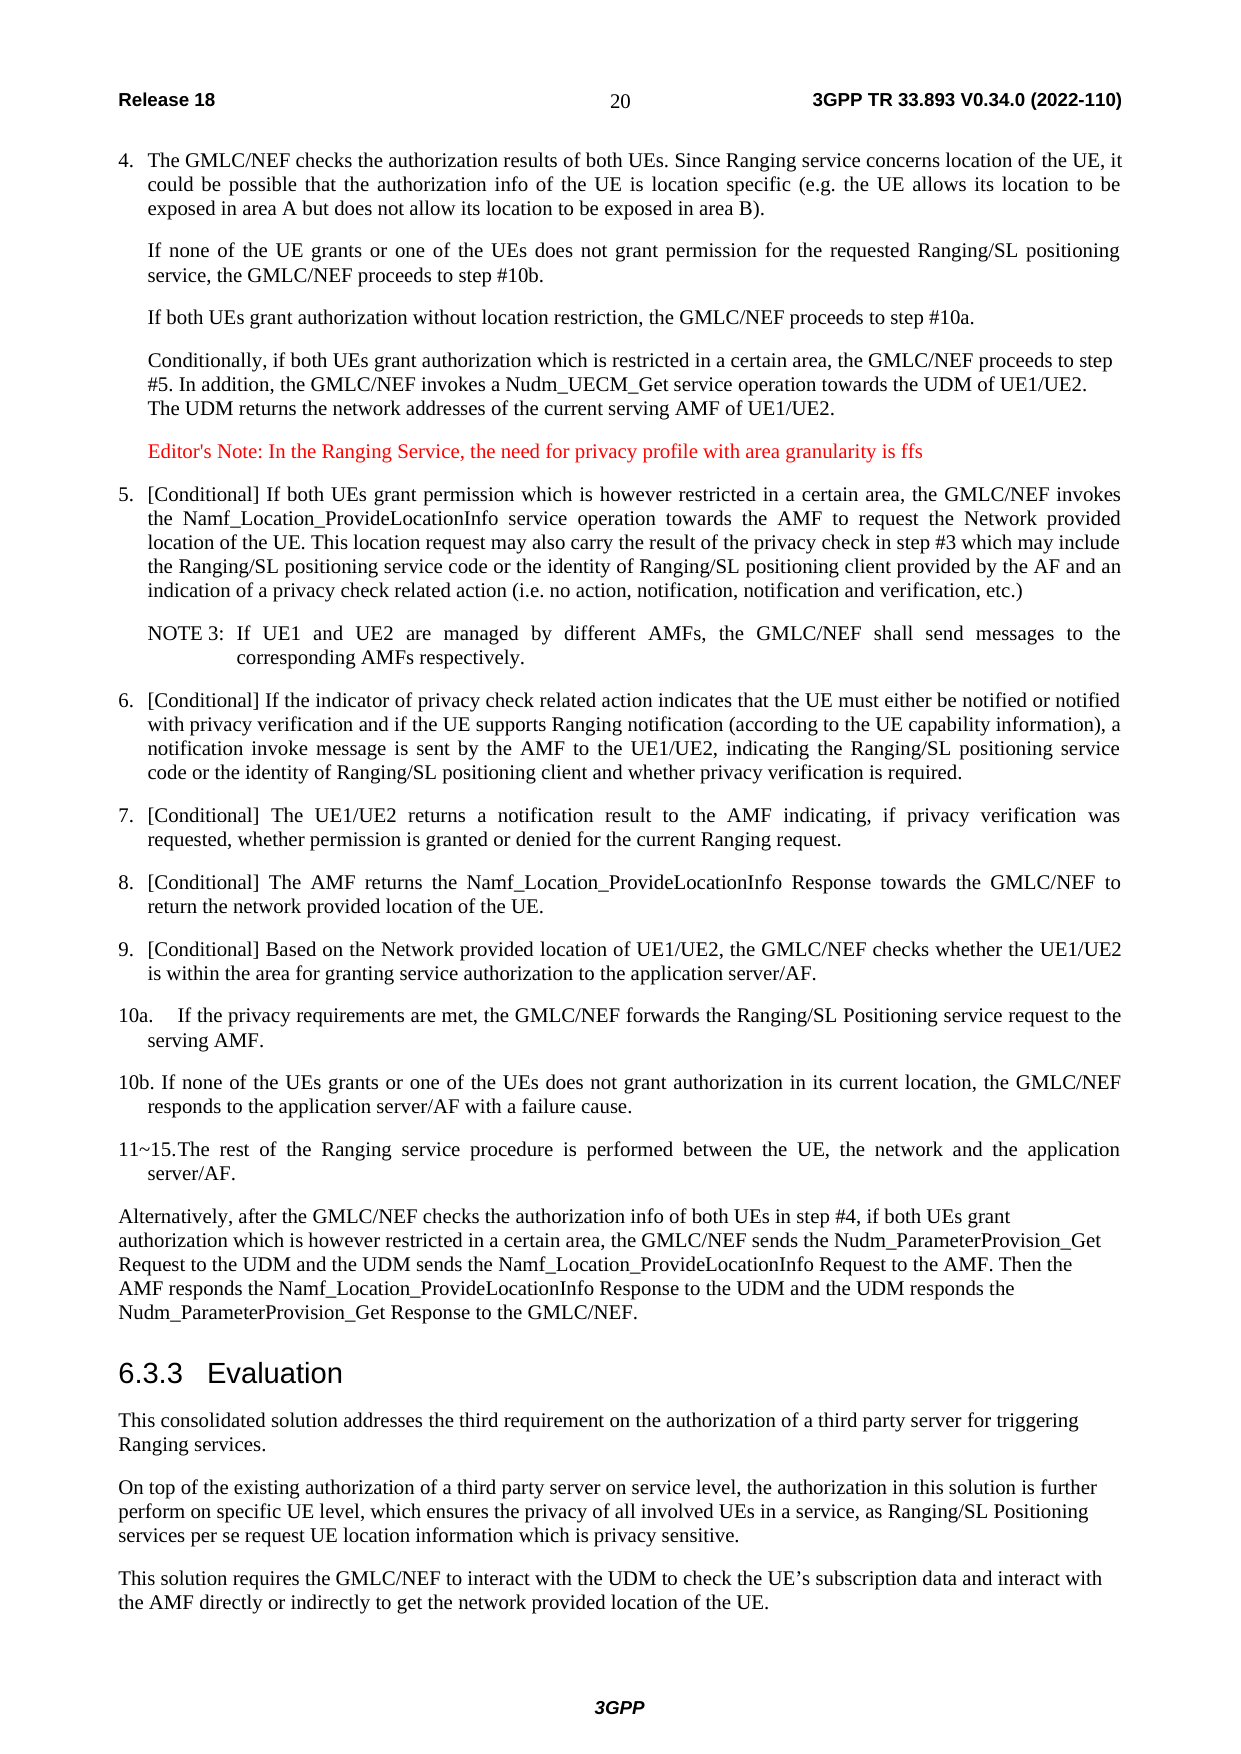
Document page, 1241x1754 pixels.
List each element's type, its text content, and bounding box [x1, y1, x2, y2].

text NOTE 3: If UE1 and UE2 are managed by different AMFs, the GMLC/NEF shall send messages to the corresponding AMFs respectively. [147, 621, 1122, 669]
text Conditionally, if both UEs grant authorization which is restricted in a certain area, the GMLC/NEF proceeds to step #5. In addition, the GMLC/NEF invokes a Nudm_UECM_Get service operation towards the UDM of UE1/UE2. The UDM returns the network addresses of the current serving AMF of UE1/UE2. [147, 348, 1122, 420]
text 9. [Conditional] Based on the Network provided location of UE1/UE2, the GMLC/NEF checks whether the UE1/UE2 is within the area for granting service authorization to the application server/AF. [118, 937, 1122, 985]
text On top of the existing authorization of a third party server on service level, the authorization in this solution is further perform on specific UE level, which ensures the privacy of all involved UEs in a service, as Ranging/SL Positioning services per se request UE location information which is privacy sensitive. [118, 1475, 1122, 1547]
text 11~15. The rest of the Ranging service procedure is performed between the UE, the network and the application server/AF. [118, 1137, 1122, 1185]
text 8. [Conditional] The AMF returns the Namf_Location_ProvideLocationInfo Response towards the GMLC/NEF to return the network provided location of the UE. [118, 870, 1122, 918]
text If both UEs grant authorization without location restriction, the GMLC/NEF proceeds to step #10a. [118, 305, 1122, 329]
text 10b. If none of the UEs grants or one of the UEs does not grant authorization in its current location, the GMLC/NEF responds to the application server/AF with a failure cause. [118, 1070, 1122, 1118]
text Editor's Note: In the Ranging Service, the need for privacy profile with area granularity is ffs [148, 439, 1122, 463]
text 6. [Conditional] If the indicator of privacy check related action indicates that the UE must either be notified or notified with privacy verification and if the UE supports Ranging notification (according to the UE capability information), a notification invoke message is sent by the AMF to the UE1/UE2, indicating the Ranging/SL positioning service code or the identity of Ranging/SL positioning client and whether privacy verification is required. [118, 688, 1122, 784]
text 4. The GMLC/NEF checks the authorization results of both UEs. Since Ranging service concerns location of the UE, it could be possible that the authorization info of the UE is location specific (e.g. the UE allows its location to be exposed in area A but does not allow its location to be exposed in area B). [118, 147, 1122, 220]
text 10a. If the privacy requirements are met, the GMLC/NEF forwards the Ranging/SL Positioning service request to the serving AMF. [118, 1003, 1122, 1052]
subtitle 6.3.3 Evaluation [118, 1356, 1122, 1389]
text This consolidated solution addresses the third requirement on the authorization of a third party server for triggering Ranging services. [118, 1408, 1122, 1456]
text If none of the UE grants or one of the UEs does not grant permission for the requested Ranging/SL positioning service, the GMLC/NEF proceeds to step #10b. [147, 238, 1122, 287]
text This solution requires the GMLC/NEF to interact with the UDM to check the UE’s subscription data and interact with the AMF directly or indirectly to get the network provided location of the UE. [118, 1566, 1122, 1614]
text 7. [Conditional] The UE1/UE2 returns a notification result to the AMF indicating, if privacy verification was requested, whether permission is granted or denied for the current Ranging request. [118, 803, 1122, 851]
text 5. [Conditional] If both UEs grant permission which is however restricted in a certain area, the GMLC/NEF invokes the Namf_Location_ProvideLocationInfo service operation towards the AMF to request the Network provided location of the UE. This location request may also carry the result of the privacy check in step #3 which may include the Ranging/SL positioning service code or the identity of Ranging/SL positioning client provided by the AF and an indication of a privacy check related action (i.e. no action, notification, notification and verification, etc.) [118, 482, 1122, 602]
text Alternatively, after the GMLC/NEF checks the authorization info of both UEs in step #4, if both UEs grant authorization which is however restricted in a certain area, the GMLC/NEF sends the Nudm_ParameterProvision_Get Request to the UDM and the UDM sends the Namf_Location_ProvideLocationInfo Request to the AMF. Then the AMF responds the Namf_Location_ProvideLocationInfo Response to the UDM and the UDM responds the Nudm_ParameterProvision_Get Response to the GMLC/NEF. [118, 1204, 1122, 1324]
